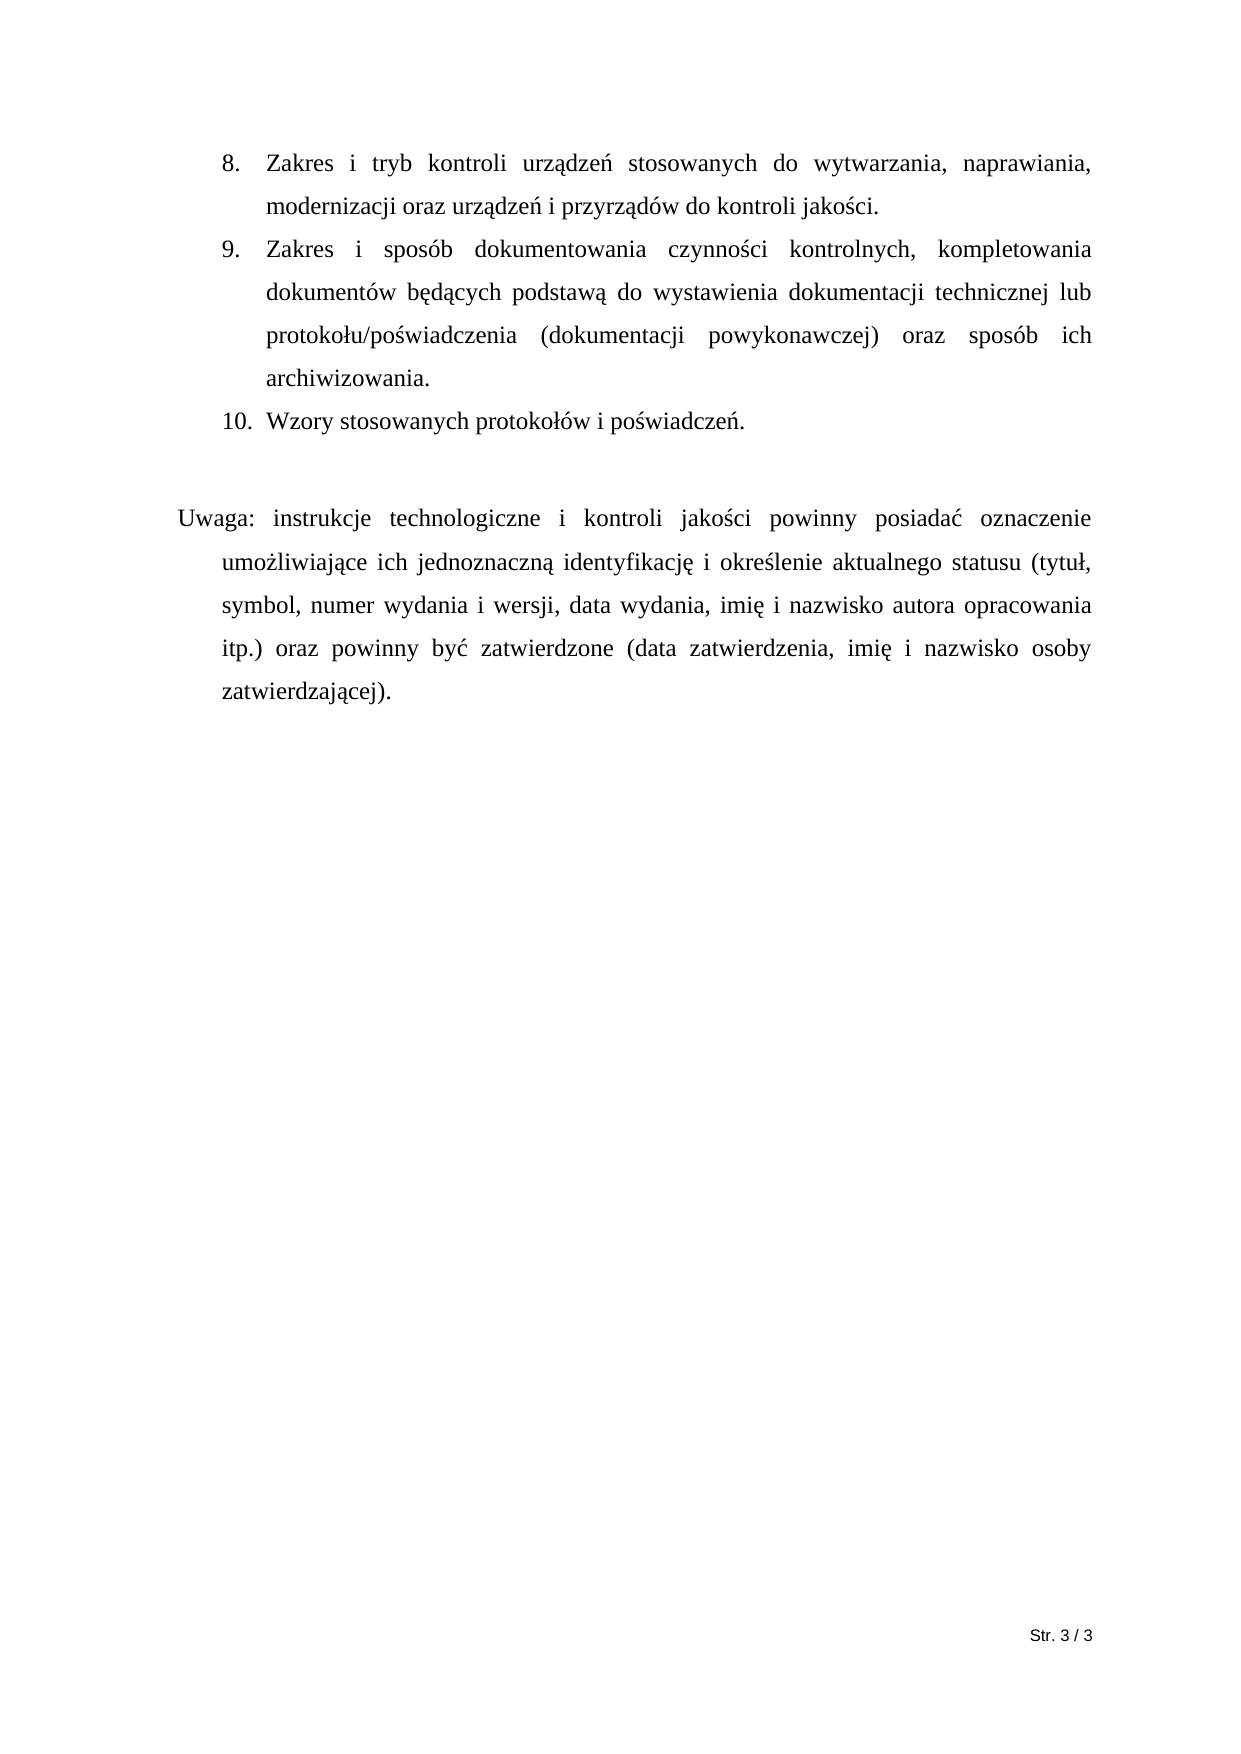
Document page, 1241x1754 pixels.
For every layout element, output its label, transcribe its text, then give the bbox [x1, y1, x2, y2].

list Zakres i tryb kontroli urządzeń stosowanych do wytwarzania, naprawiania, modernizacji oraz urządzeń i przyrządów do kontroli jakości. [222, 148, 1092, 219]
list Zakres i sposób dokumentowania czynności kontrolnych, kompletowania dokumentów będących podstawą do wystawienia dokumentacji technicznej lub protokołu/poświadczenia (dokumentacji powykonawczej) oraz sposób ich archiwizowania. [222, 234, 1092, 392]
list Wzory stosowanych protokołów i poświadczeń. [222, 406, 1092, 435]
text Uwaga: instrukcje technologiczne i kontroli jakości powinny posiadać oznaczenie umożliwiające ich jednoznaczną identyfikację i określenie aktualnego statusu (tytuł, symbol, numer wydania i wersji, data wydania, imię i nazwisko autora opracowania itp.) oraz powinny być zatwierdzone (data zatwierdzenia, imię i nazwisko osoby zatwierdzającej). [177, 503, 1092, 705]
